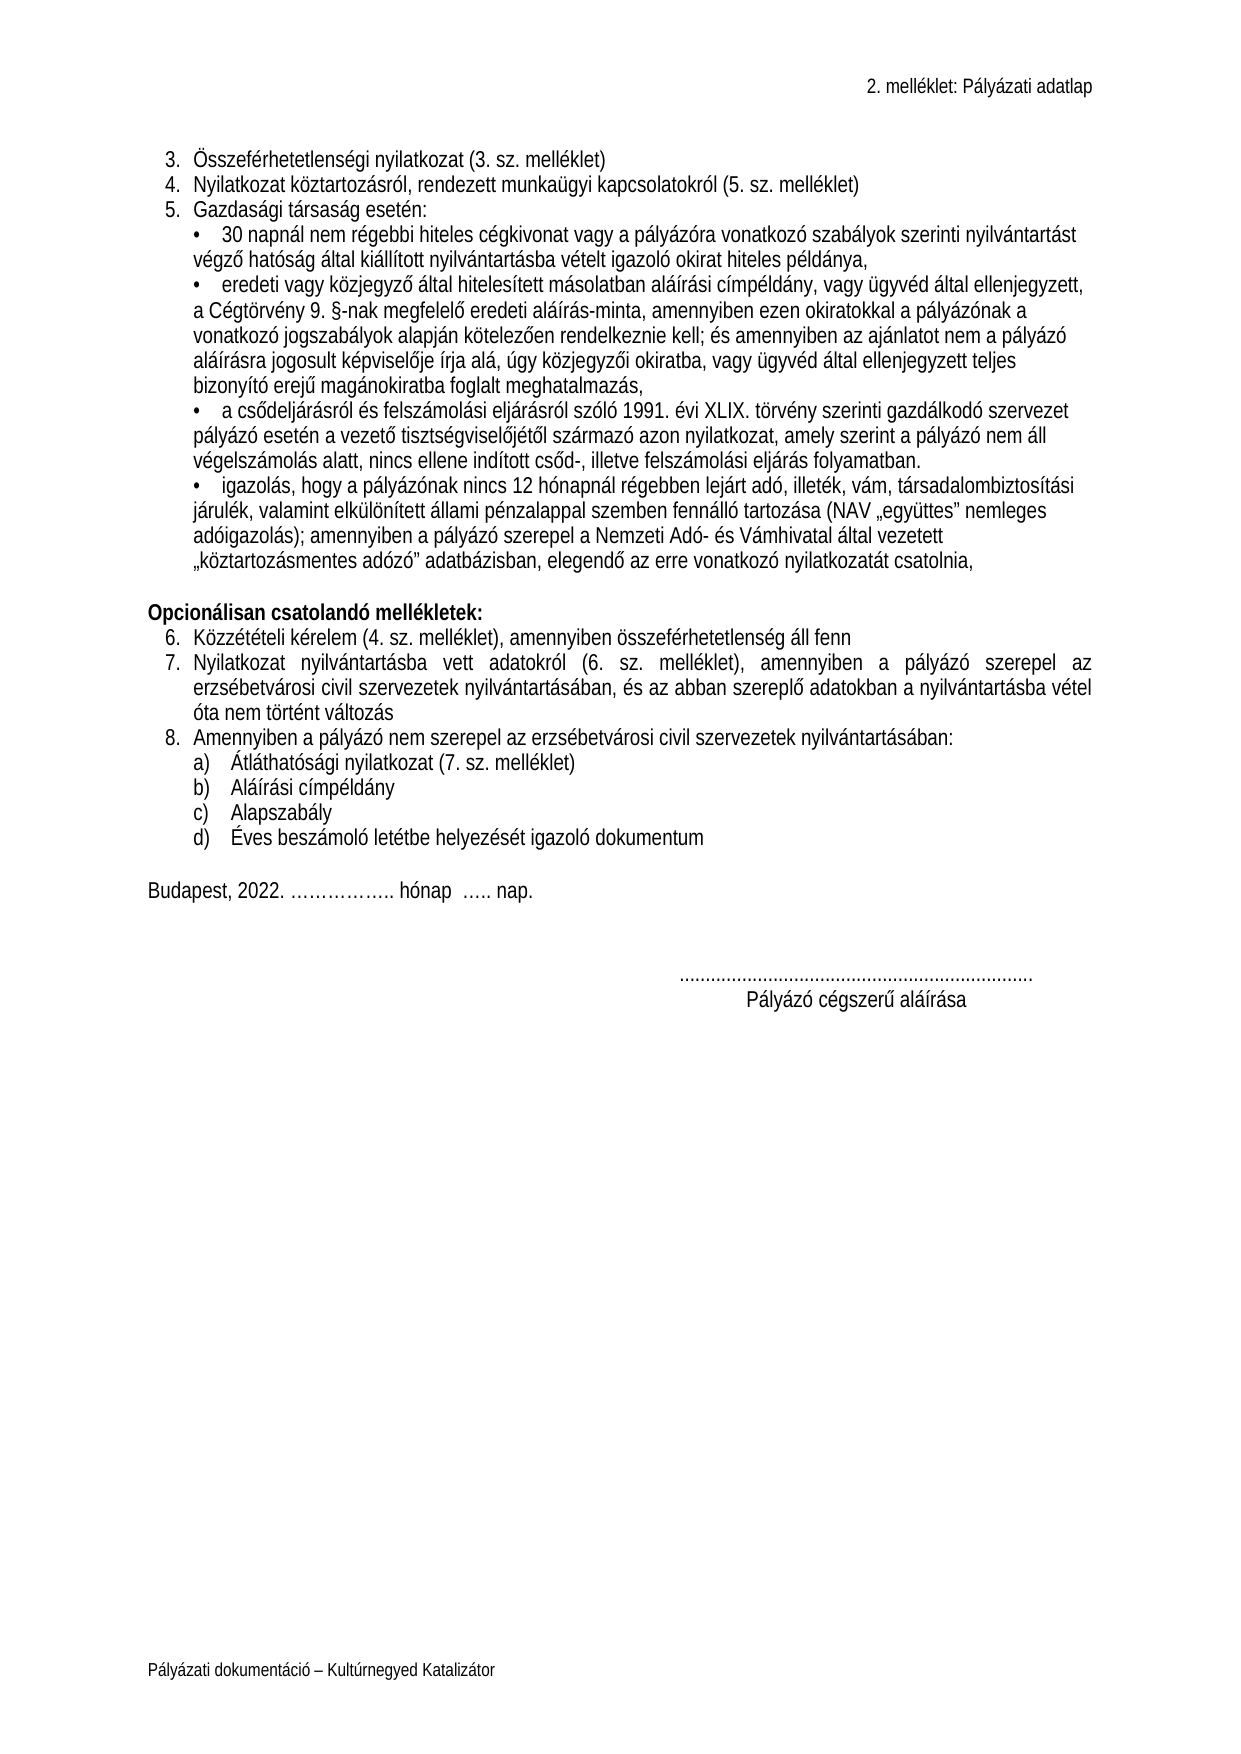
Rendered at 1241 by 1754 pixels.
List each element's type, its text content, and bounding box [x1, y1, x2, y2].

list Gazdasági társaság esetén: [165, 198, 1093, 223]
list Aláírási címpéldány [193, 775, 1093, 800]
list Átláthatósági nyilatkozat (7. sz. melléklet) [193, 750, 1093, 775]
list Közzétételi kérelem (4. sz. melléklet), amennyiben összeférhetetlenség áll fenn [165, 625, 1093, 650]
list Nyilatkozat köztartozásról, rendezett munkaügyi kapcsolatokról (5. sz. melléklet) [165, 173, 1093, 198]
text • eredeti vagy közjegyző által hitelesített másolatban aláírási címpéldány, vagy ügyvéd által ellenjegyzett, a Cégtörvény 9. §-nak megfelelő eredeti aláírás-minta, amennyiben ezen okiratokkal a pályázónak a vonatkozó jogszabályok alapján kötelezően rendelkeznie kell; és amennyiben az ajánlatot nem a pályázó aláírásra jogosult képviselője írja alá, úgy közjegyzői okiratba, vagy ügyvéd által ellenjegyzett teljes bizonyító erejű magánokiratba foglalt meghatalmazás, [193, 273, 1093, 398]
text • a csődeljárásról és felszámolási eljárásról szóló 1991. évi XLIX. törvény szerinti gazdálkodó szervezet pályázó esetén a vezető tisztségviselőjétől származó azon nyilatkozat, amely szerint a pályázó nem áll végelszámolás alatt, nincs ellene indított csőd-, illetve felszámolási eljárás folyamatban. [193, 398, 1093, 473]
list Összeférhetetlenségi nyilatkozat (3. sz. melléklet) [165, 148, 1093, 173]
text • 30 napnál nem régebbi hiteles cégkivonat vagy a pályázóra vonatkozó szabályok szerinti nyilvántartást végző hatóság által kiállított nyilvántartásba vételt igazoló okirat hiteles példánya, [193, 223, 1093, 273]
text Budapest, 2022. …………….. hónap ….. nap. [148, 877, 1092, 904]
list Amennyiben a pályázó nem szerepel az erzsébetvárosi civil szervezetek nyilvántartásában: [165, 725, 1093, 750]
list Alapszabály [193, 800, 1093, 825]
text • igazolás, hogy a pályázónak nincs 12 hónapnál régebben lejárt adó, illeték, vám, társadalombiztosítási járulék, valamint elkülönített állami pénzalappal szemben fennálló tartozása (NAV „együttes” nemleges adóigazolás); amennyiben a pályázó szerepel a Nemzeti Adó- és Vámhivatal által vezetett „köztartozásmentes adózó” adatbázisban, elegendő az erre vonatkozó nyilatkozatát csatolnia, [193, 473, 1093, 574]
list Nyilatkozat nyilvántartásba vett adatokról (6. sz. melléklet), amennyiben a pályázó szerepel az erzsébetvárosi civil szervezetek nyilvántartásában, és az abban szereplő adatokban a nyilvántartásba vétel óta nem történt változás [165, 650, 1093, 725]
list Éves beszámoló letétbe helyezését igazoló dokumentum [193, 825, 1093, 850]
text Pályázó cégszerű aláírása [148, 986, 1092, 1012]
text Opcionálisan csatolandó mellékletek: [148, 600, 1093, 625]
